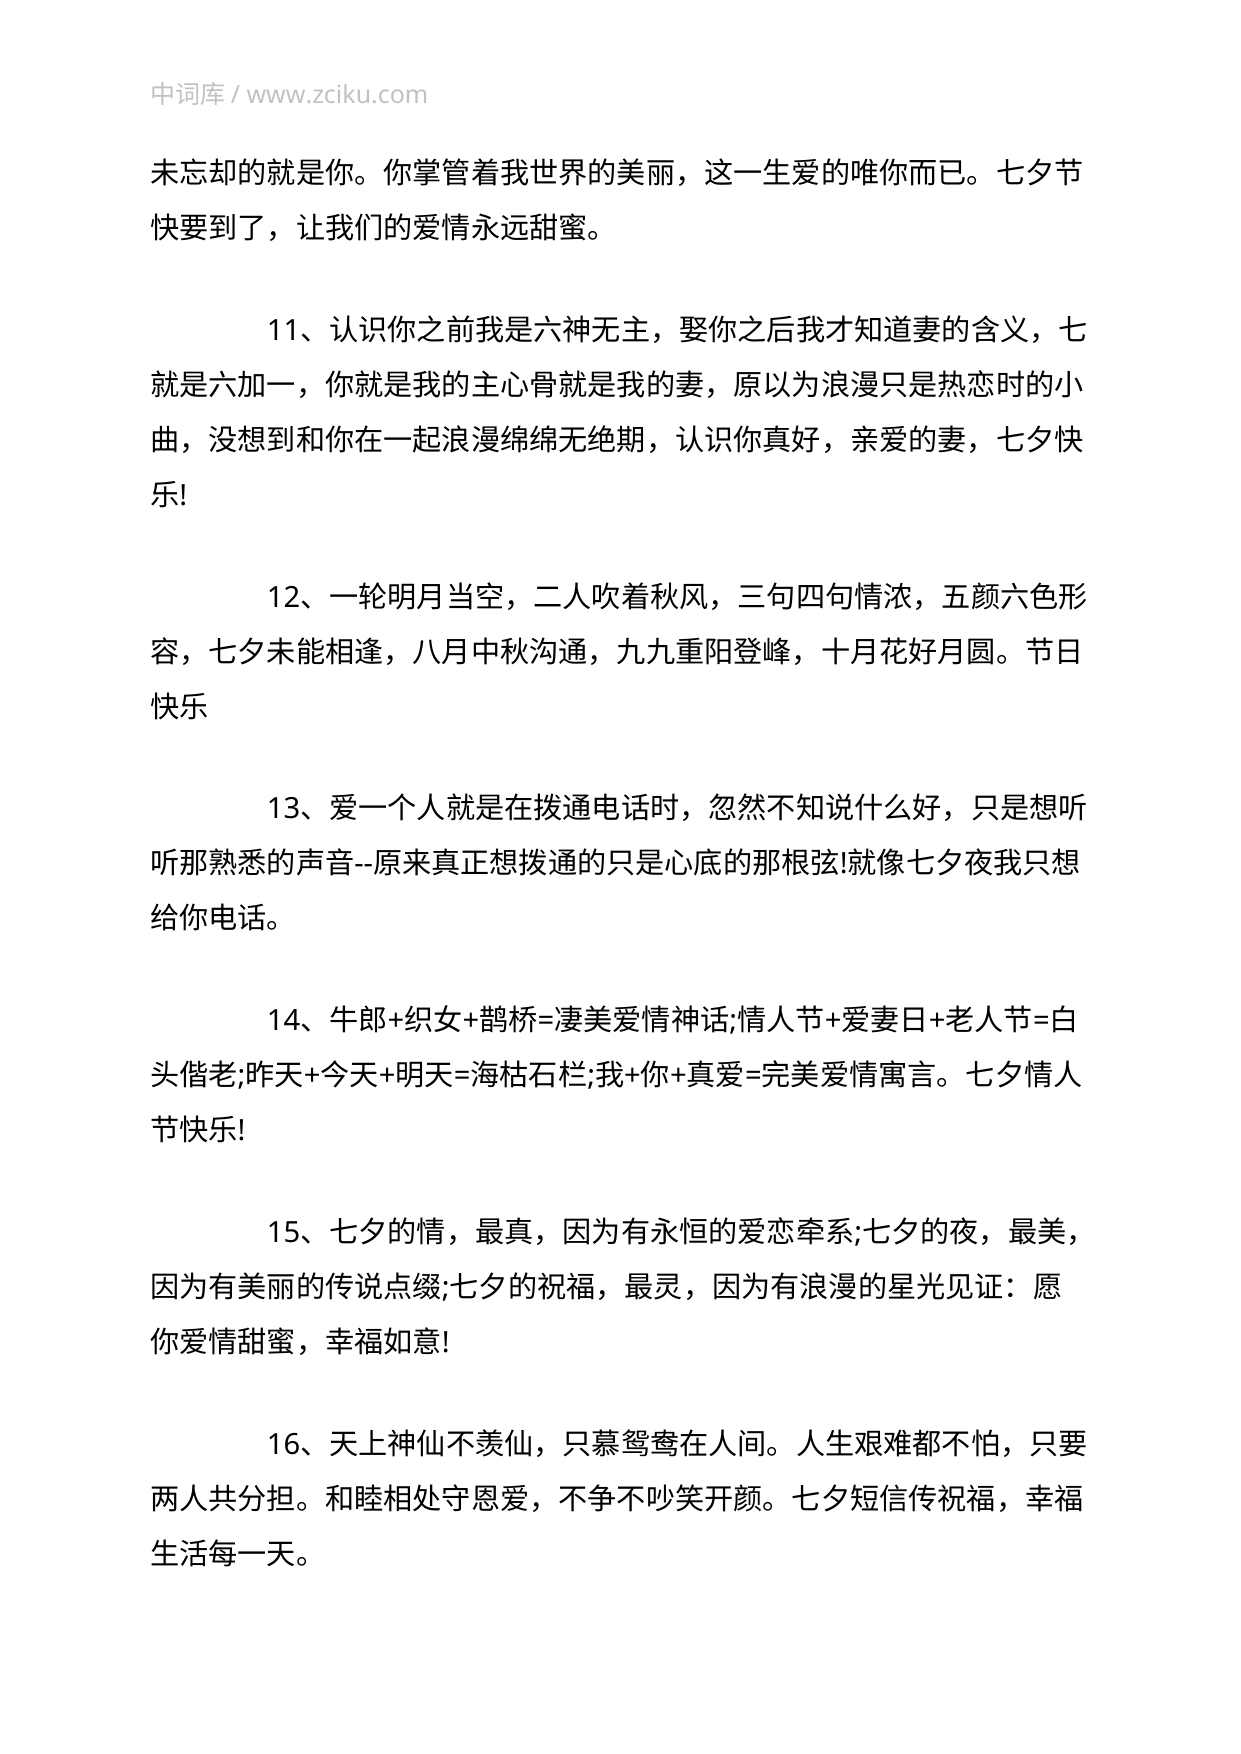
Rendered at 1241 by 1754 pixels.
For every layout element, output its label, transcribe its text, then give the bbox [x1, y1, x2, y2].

text 12、一轮明月当空，二人吹着秋风，三句四句情浓，五颜六色形容，七夕未能相逢，八月中秋沟通，九九重阳登峰，十月花好月圆。节日快乐 [150, 573, 1090, 726]
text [150, 150, 1090, 247]
text 15、七夕的情，最真，因为有永恒的爱恋牵系;七夕的夜，最美，因为有美丽的传说点缀;七夕的祝福，最灵，因为有浪漫的星光见证：愿你爱情甜蜜，幸福如意! [150, 1209, 1090, 1361]
text 11、认识你之前我是六神无主，娶你之后我才知道妻的含义，七就是六加一，你就是我的主心骨就是我的妻，原以为浪漫只是热恋时的小曲，没想到和你在一起浪漫绵绵无绝期，认识你真好，亲爱的妻，七夕快乐! [150, 307, 1090, 514]
text 16、天上神仙不羡仙，只慕鸳鸯在人间。人生艰难都不怕，只要两人共分担。和睦相处守恩爱，不争不吵笑开颜。七夕短信传祝福，幸福生活每一天。 [150, 1421, 1090, 1573]
text 14、牛郎+织女+鹊桥=凄美爱情神话;情人节+爱妻日+老人节=白头偕老;昨天+今天+明天=海枯石栏;我+你+真爱=完美爱情寓言。七夕情人节快乐! [150, 997, 1090, 1149]
text 13、爱一个人就是在拨通电话时，忽然不知说什么好，只是想听听那熟悉的声音--原来真正想拨通的只是心底的那根弦!就像七夕夜我只想给你电话。 [150, 785, 1090, 937]
